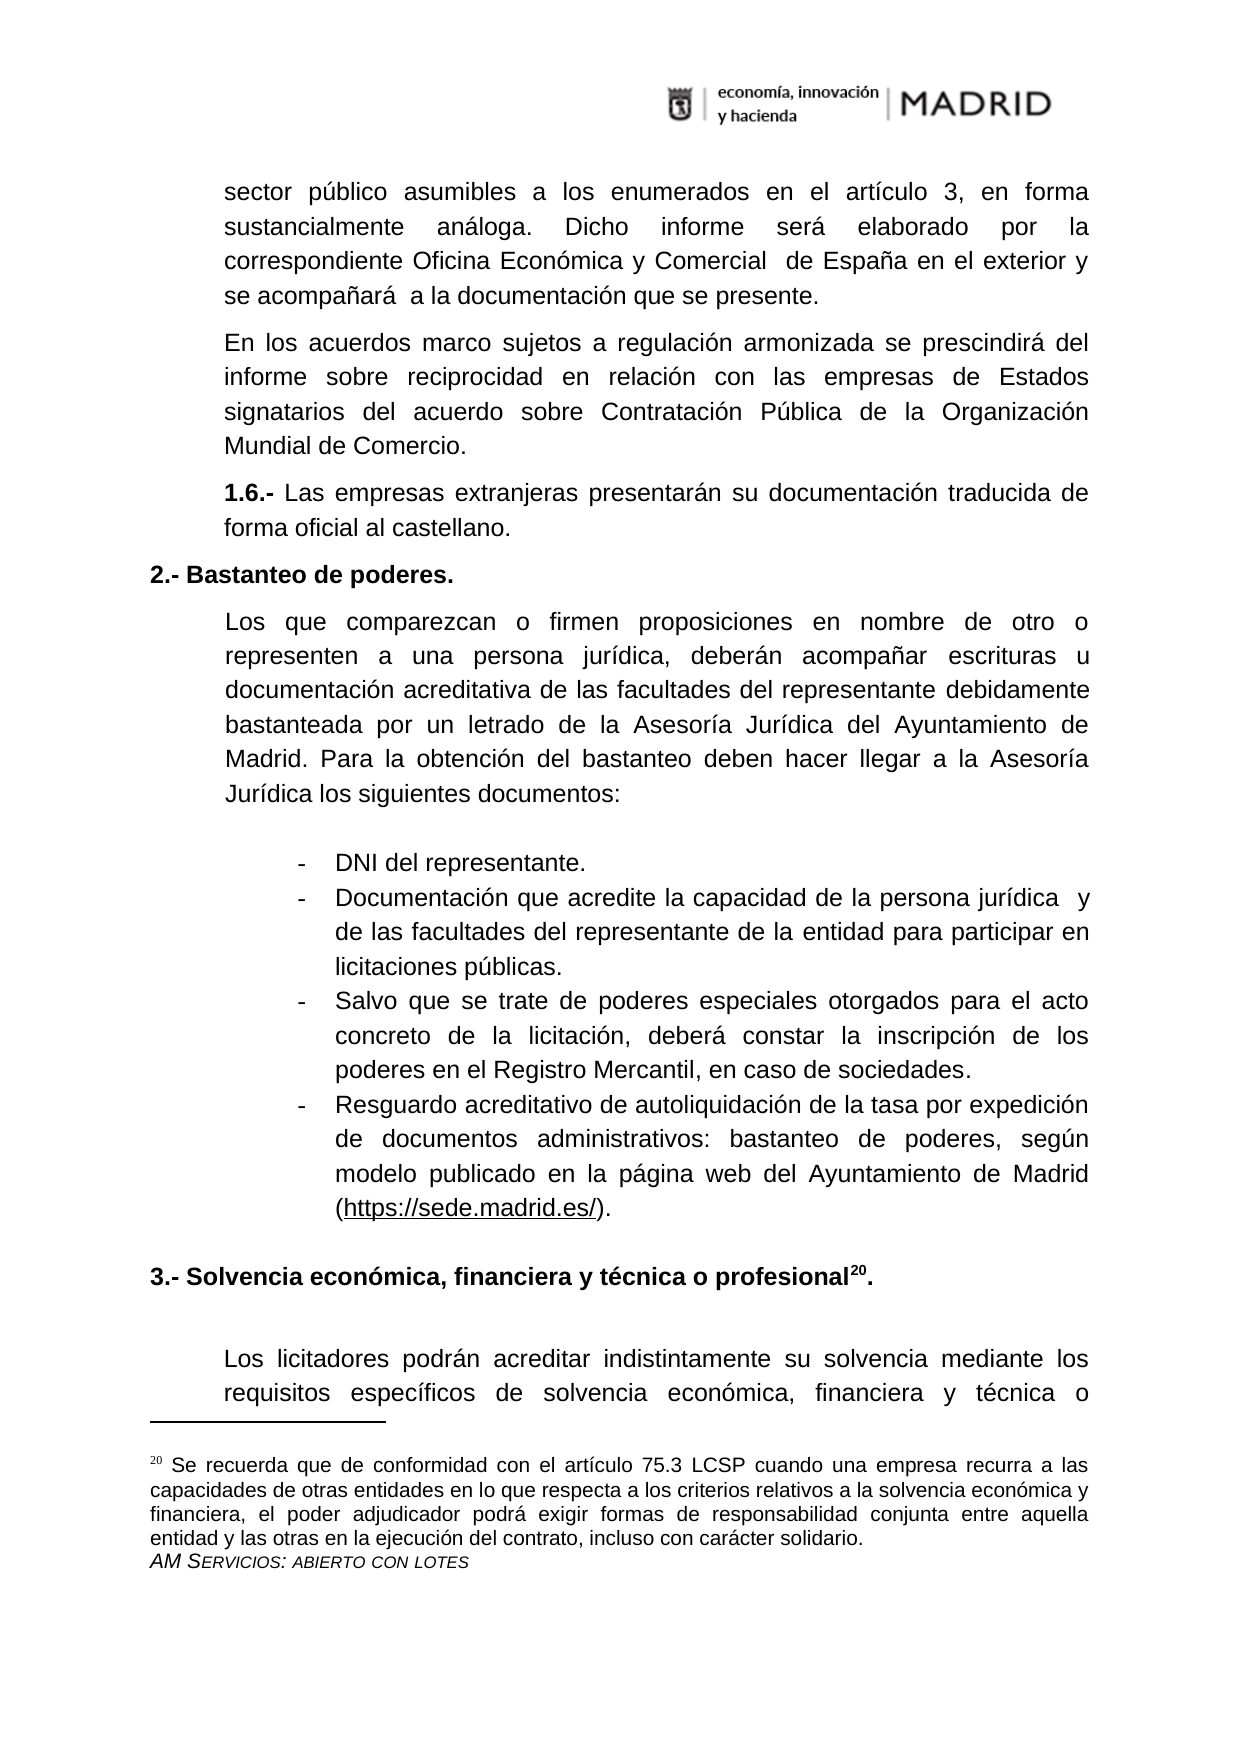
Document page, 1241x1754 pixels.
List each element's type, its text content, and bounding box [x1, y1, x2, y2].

picture [647, 75, 1068, 142]
text 2.- Bastanteo de poderes. [150, 559, 1090, 588]
text 3.- Solvencia económica, financiera y técnica o profesional. [150, 1262, 1090, 1291]
list DNI del representante. [297, 848, 1090, 877]
text 1.6.- Las empresas extranjeras presentarán su documentación traducida de forma oficial al castellano. [224, 478, 1090, 541]
list Salvo que se trate de poderes especiales otorgados para el acto concreto de la licitación, deberá constar la inscripción de los poderes en el Registro Mercantil, en caso de sociedades. [297, 986, 1090, 1084]
list Documentación que acredite la capacidad de la persona jurídica y de las facultades del representante de la entidad para participar en licitaciones públicas. [297, 882, 1090, 980]
text Los que comparezcan o firmen proposiciones en nombre de otro o representen a una persona jurídica, deberán acompañar escrituras u documentación acreditativa de las facultades del representante debidamente bastanteada por un letrado de del Ayuntamiento de Madrid. Para la obtención del bastanteo deben hacer llegar a los siguientes documentos: [225, 607, 1090, 808]
text En los acuerdos marco sujetos a regulación armonizada se prescindirá del informe sobre reciprocidad en relación con las empresas de Estados signatarios del acuerdo sobre Contratación Pública de de Comercio. [224, 328, 1090, 460]
list Resguardo acreditativo de autoliquidación de la tasa por expedición de documentos administrativos: bastanteo de poderes, según modelo publicado en la página web del Ayuntamiento de Madrid (https://sede.madrid.es/). [297, 1089, 1090, 1222]
